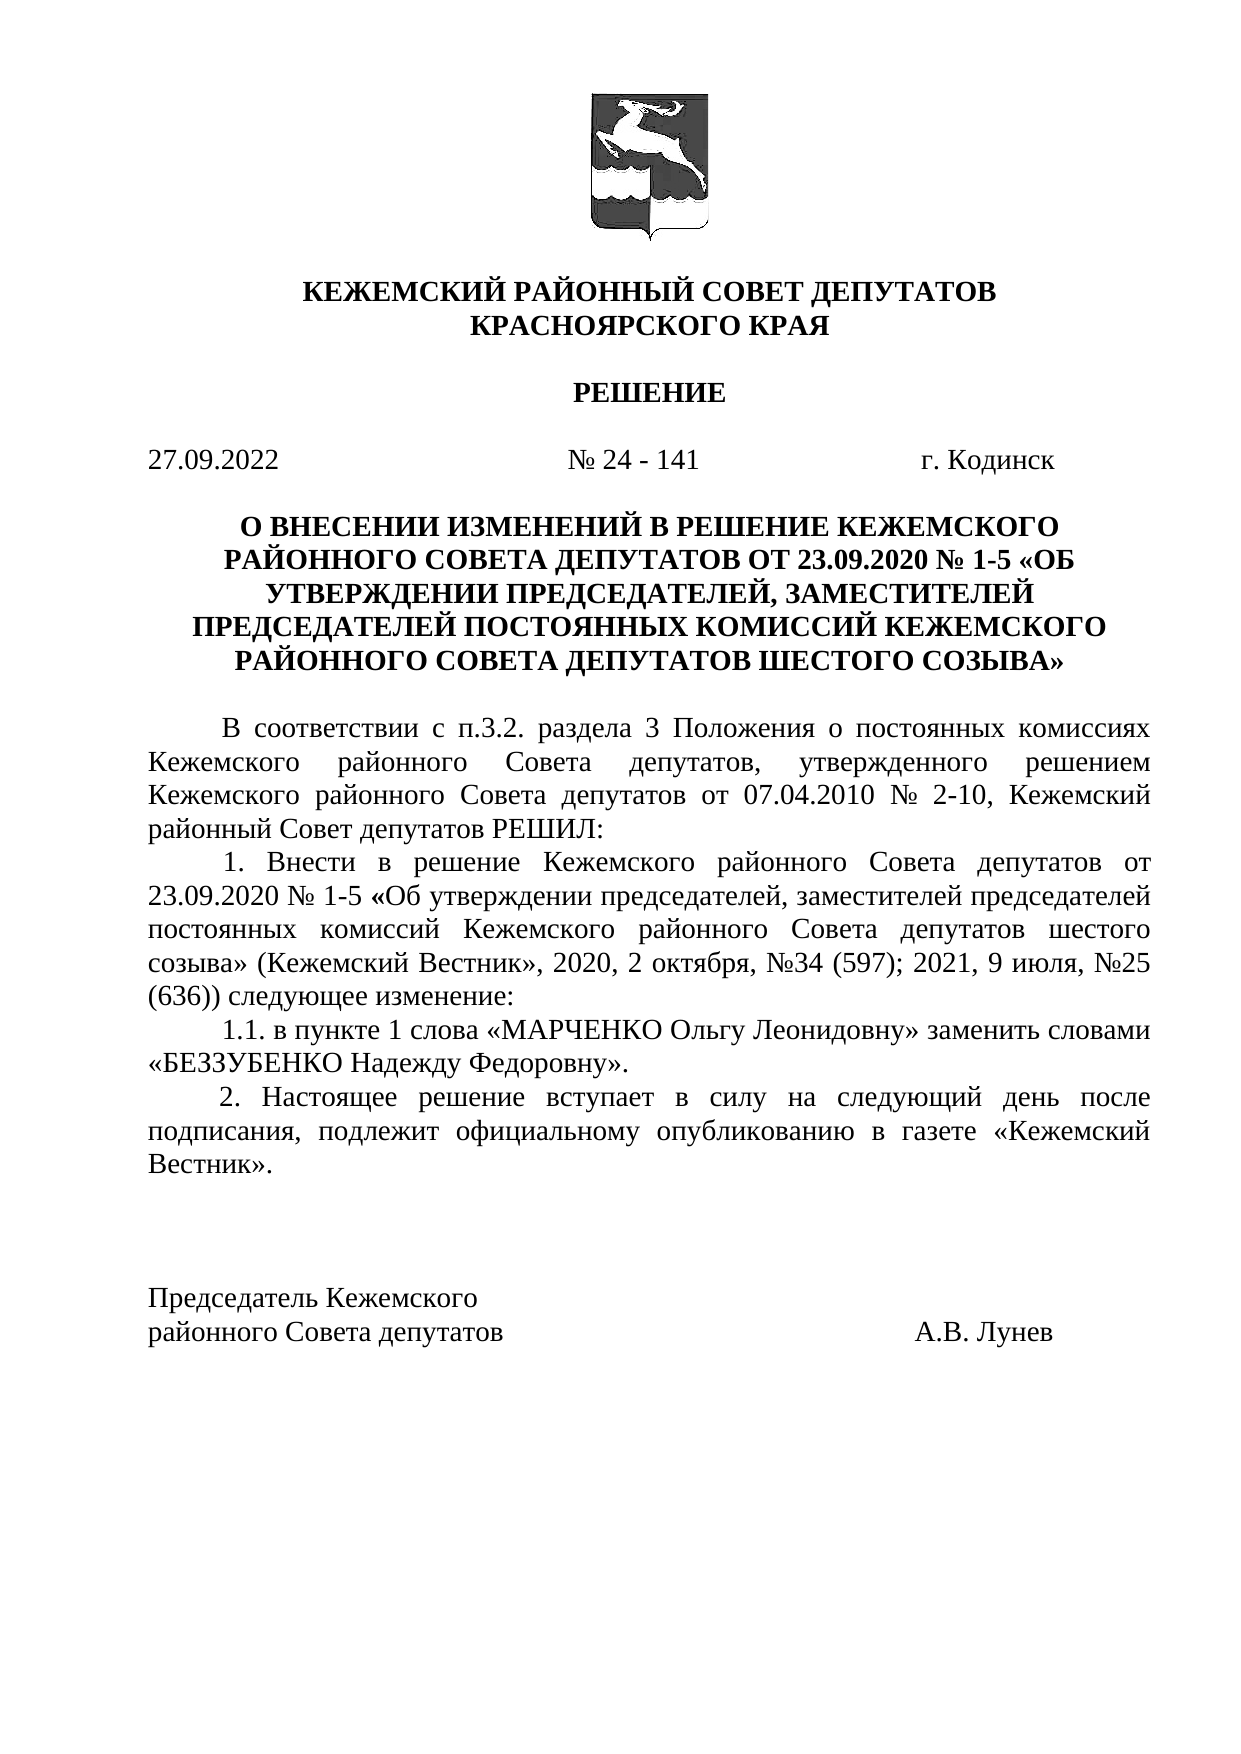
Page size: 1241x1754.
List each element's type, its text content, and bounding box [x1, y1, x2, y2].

text Председатель Кежемского [148, 1280, 1152, 1314]
text районного Совета депутатов А.В. Лунев [148, 1314, 1152, 1347]
text КРАСНОЯРСКОГО КРАЯ [148, 308, 1152, 341]
picture [591, 93, 709, 241]
text КЕЖЕМСКИЙ РАЙОННЫЙ СОВЕТ ДЕПУТАТОВ [148, 274, 1152, 308]
text В соответствии с п.3.2. раздела 3 Положения о постоянных комиссиях Кежемского районного Совета депутатов, утвержденного решением Кежемского районного Совета депутатов от 07.04.2010 № 2-10, Кежемский районный Совет депутатов РЕШИЛ: [148, 710, 1152, 844]
text 27.09.2022 № 24 - 141 г. Кодинск [148, 442, 1152, 475]
text О ВНЕСЕНИИ ИЗМЕНЕНИЙ В РЕШЕНИЕ КЕЖЕМСКОГО РАЙОННОГО СОВЕТА ДЕПУТАТОВ ОТ 23.09.2020 № 1-5 «ОБ УТВЕРЖДЕНИИ ПРЕДСЕДАТЕЛЕЙ, ЗАМЕСТИТЕЛЕЙ ПРЕДСЕДАТЕЛЕЙ ПОСТОЯННЫХ КОМИССИЙ КЕЖЕМСКОГО РАЙОННОГО СОВЕТА ДЕПУТАТОВ ШЕСТОГО СОЗЫВА» [148, 509, 1152, 677]
text 1. Внести в решение Кежемского районного Совета депутатов от 23.09.2020 № 1-5 «Об утверждении председателей, заместителей председателей постоянных комиссий Кежемского районного Совета депутатов шестого созыва» (Кежемский Вестник», 2020, 2 октября, №34 (597); 2021, 9 июля, №25 (636)) следующее изменение: [148, 844, 1152, 1012]
text РЕШЕНИЕ [148, 375, 1152, 408]
text 2. Настоящее решение вступает в силу на следующий день после подписания, подлежит официальному опубликованию в газете «Кежемский Вестник». [148, 1079, 1152, 1180]
text 1.1. в пункте 1 слова «МАРЧЕНКО Ольгу Леонидовну» заменить словами «БЕЗЗУБЕНКО Надежду Федоровну». [148, 1012, 1152, 1079]
